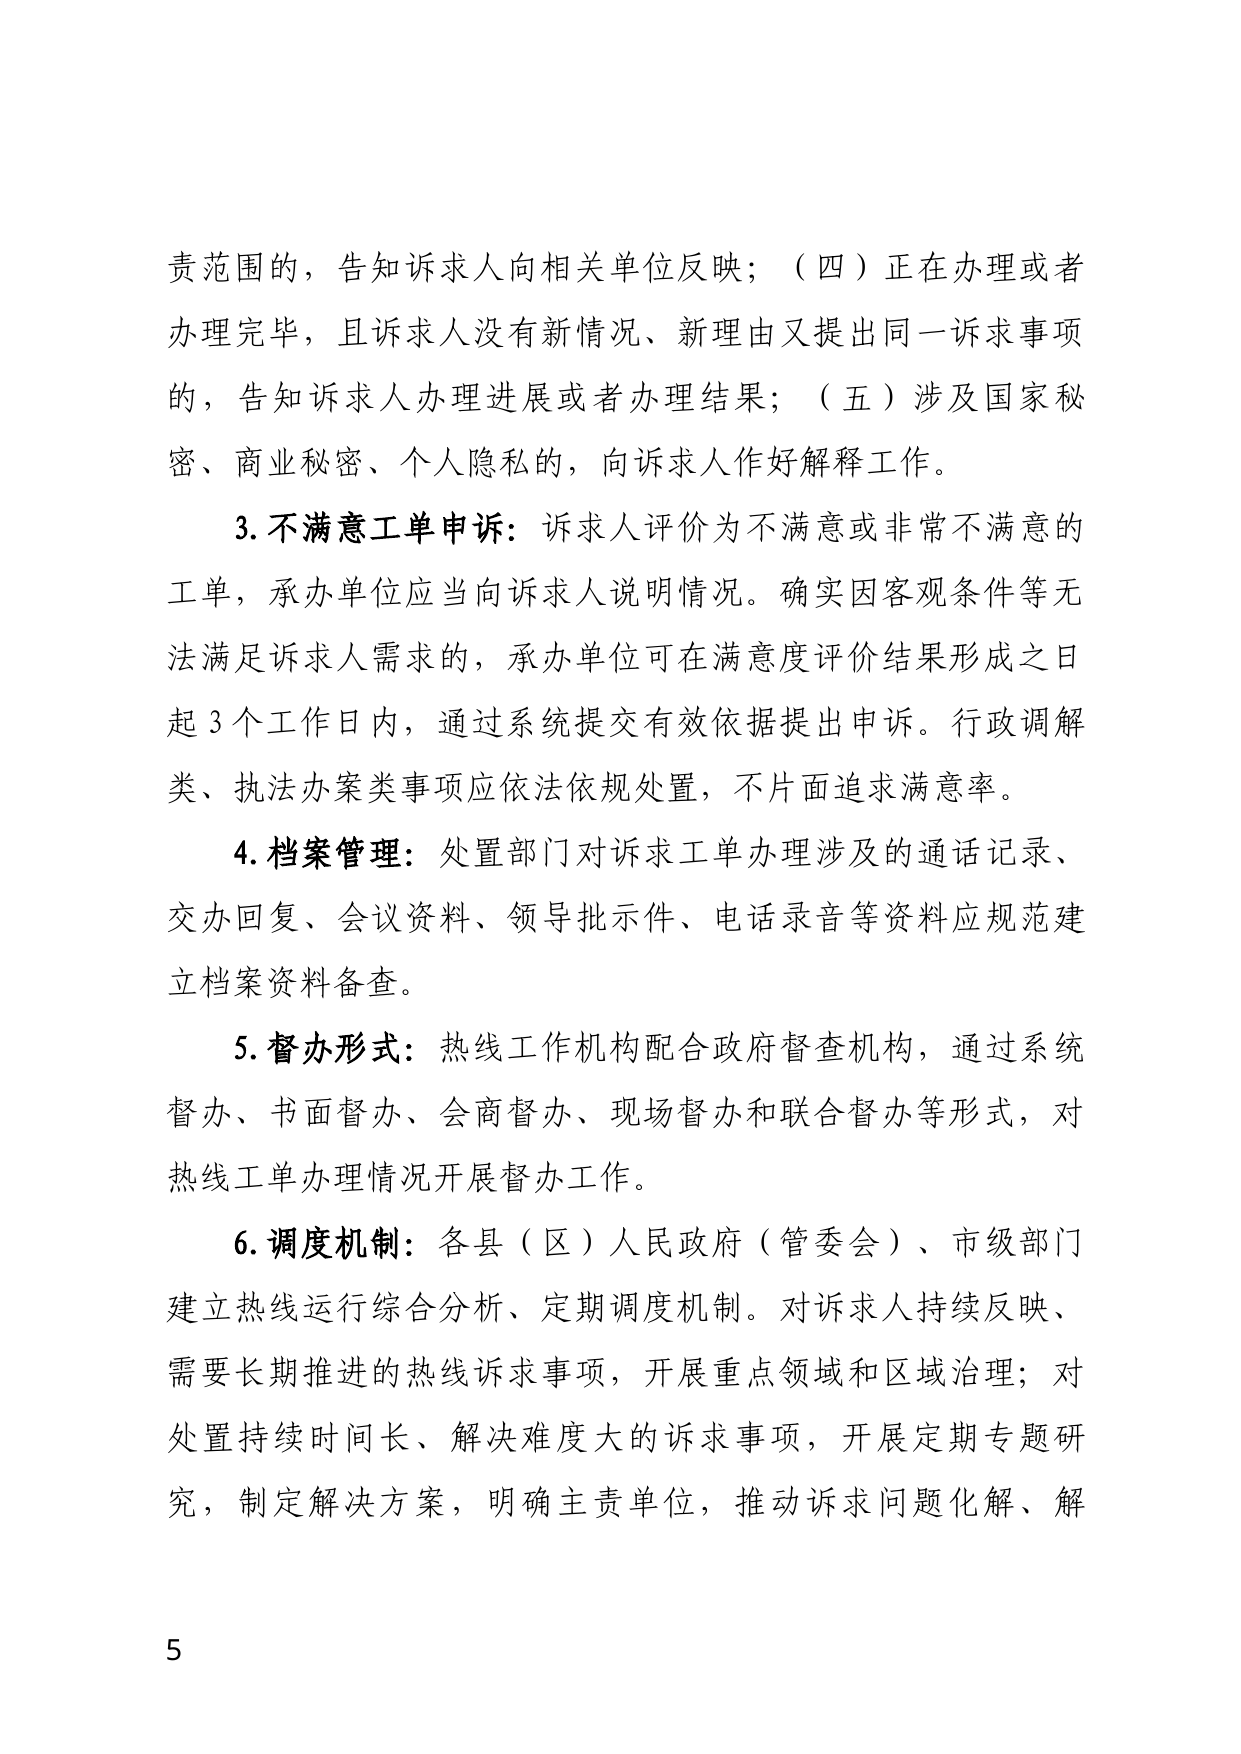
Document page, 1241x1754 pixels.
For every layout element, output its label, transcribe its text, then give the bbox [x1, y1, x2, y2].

list 3.不满意工单申诉：诉求人评价为不满意或非常不满意的工单，承办单位应当向诉求人说明情况。确实因客观条件等无法满足诉求人需求的，承办单位可在满意度评价结果形成之日起3个工作日内，通过系统提交有效依据提出申诉。行政调解类、执法办案类事项应依法依规处置，不片面追求满意率。 [165, 493, 1087, 818]
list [165, 233, 1087, 311]
list 5.督办形式：热线工作机构配合政府督查机构，通过系统督办、书面督办、会商督办、现场督办和联合督办等形式，对热线工单办理情况开展督办工作。 [165, 1013, 1087, 1208]
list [165, 1208, 1087, 1533]
list 4.档案管理：处置部门对诉求工单办理涉及的通话记录、交办回复、会议资料、领导批示件、电话录音等资料应规范建立档案资料备查。 [165, 818, 1087, 1013]
